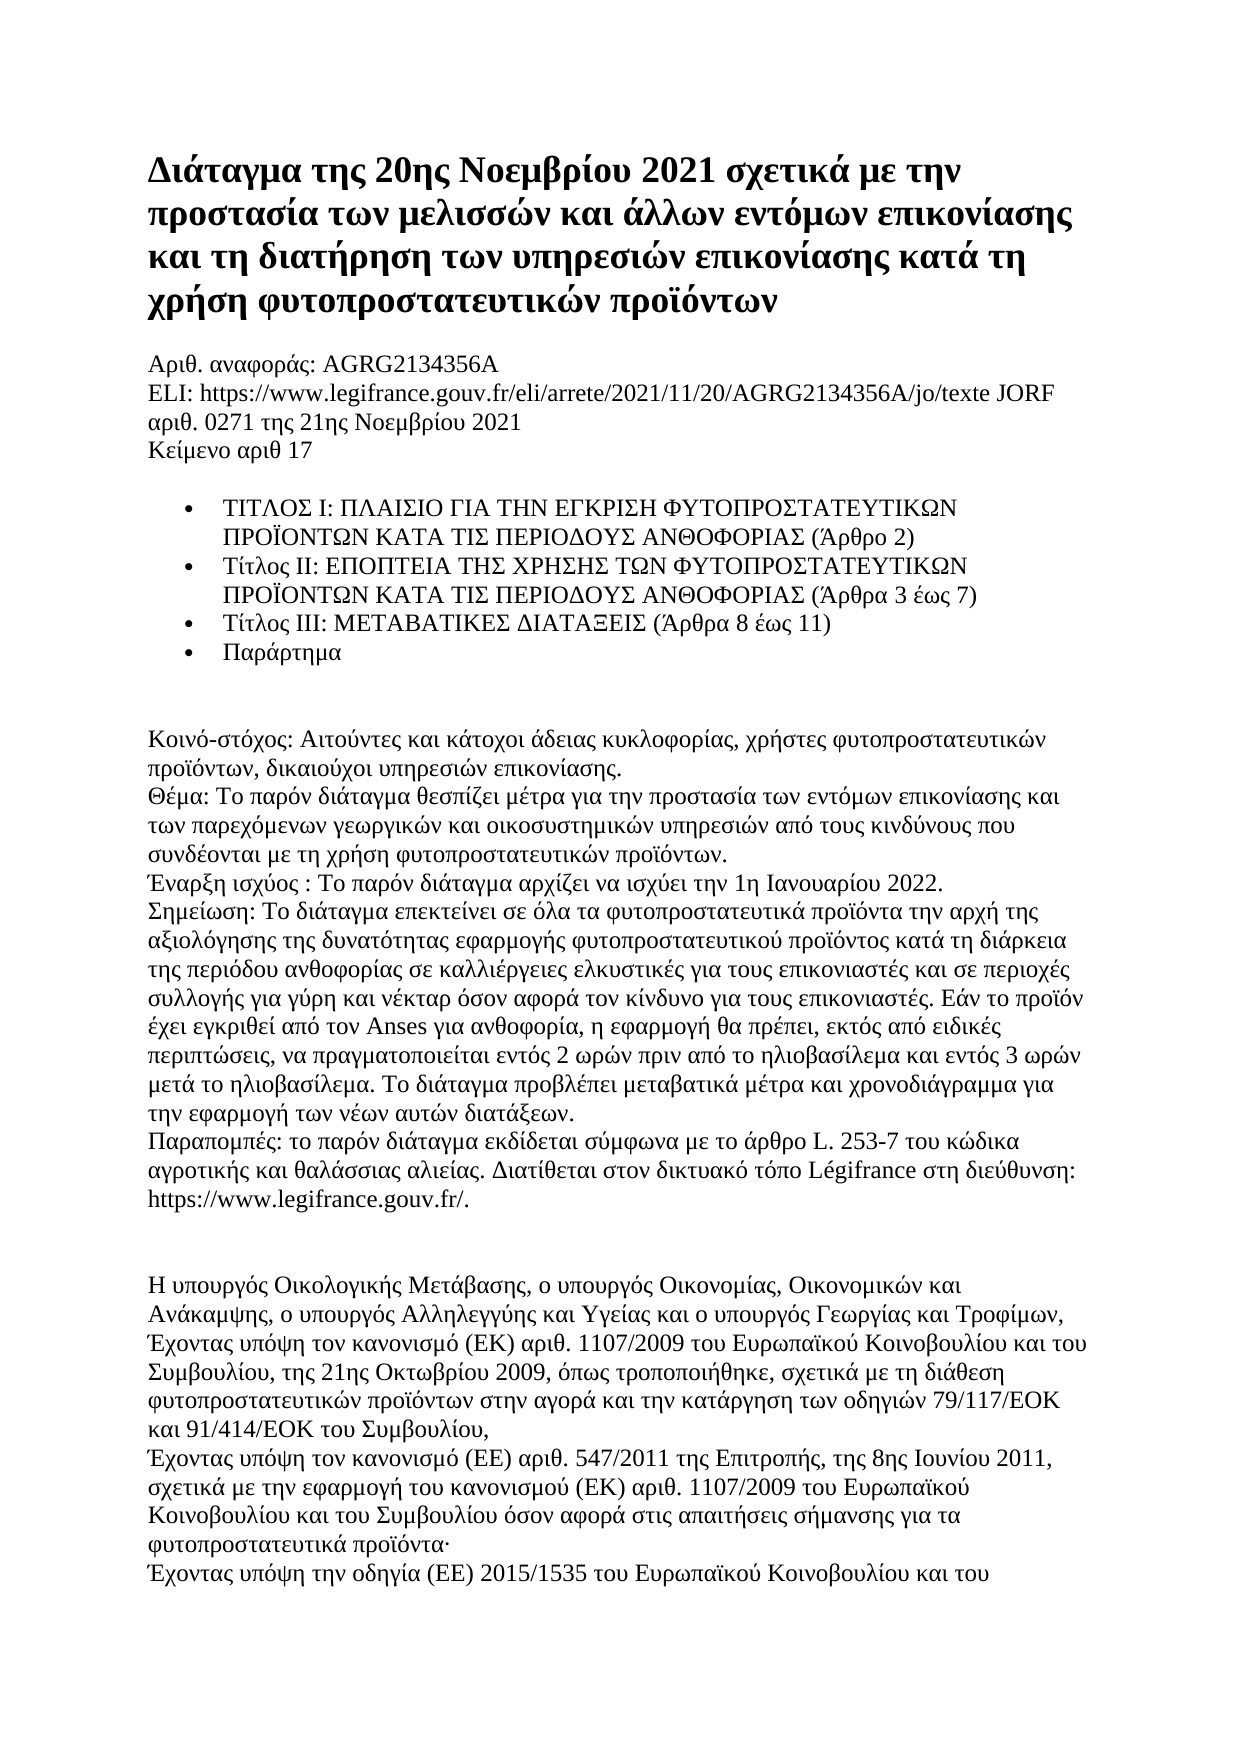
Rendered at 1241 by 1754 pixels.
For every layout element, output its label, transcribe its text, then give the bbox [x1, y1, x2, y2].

list ΤΙΤΛΟΣ I: ΠΛΑΙΣΙΟ ΓΙΑ ΤΗΝ ΕΓΚΡΙΣΗ ΦΥΤΟΠΡΟΣΤΑΤΕΥΤΙΚΩΝ ΠΡΟΪΟΝΤΩΝ ΚΑΤΑ ΤΙΣ ΠΕΡΙΟΔΟΥΣ ΑΝΘΟΦΟΡΙΑΣ (Άρθρο 2) [185, 493, 1093, 551]
text Αριθ. αναφοράς: AGRG2134356A ELI: https://www.legifrance.gouv.fr/eli/arrete/2021/11/20/AGRG2134356A/jo/texte JORF αριθ. 0271 της 21ης Νοεμβρίου 2021 Κείμενο αριθ 17 [148, 349, 1093, 464]
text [148, 1242, 1093, 1587]
text Διάταγμα της 20ης Νοεμβρίου 2021 σχετικά με την προστασία των μελισσών και άλλων εντόμων επικονίασης και τη διατήρηση των υπηρεσιών επικονίασης κατά τη χρήση φυτοπροστατευτικών προϊόντων [148, 148, 1093, 320]
list Τίτλος III: ΜΕΤΑΒΑΤΙΚΕΣ ΔΙΑΤΑΞΕΙΣ (Άρθρα 8 έως 11) [185, 608, 1093, 637]
text Κοινό-στόχος: Αιτούντες και κάτοχοι άδειας κυκλοφορίας, χρήστες φυτοπροστατευτικών προϊόντων, δικαιούχοι υπηρεσιών επικονίασης. Θέμα: Το παρόν διάταγμα θεσπίζει μέτρα για την προστασία των εντόμων επικονίασης και των παρεχόμενων γεωργικών και οικοσυστημικών υπηρεσιών από τους κινδύνους που συνδέονται με τη χρήση φυτοπροστατευτικών προϊόντων. Έναρξη ισχύος : Το παρόν διάταγμα αρχίζει να ισχύει την 1η Ιανουαρίου 2022. Σημείωση: Το διάταγμα επεκτείνει σε όλα τα φυτοπροστατευτικά προϊόντα την αρχή της αξιολόγησης της δυνατότητας εφαρμογής φυτοπροστατευτικού προϊόντος κατά τη διάρκεια της περιόδου ανθοφορίας σε καλλιέργειες ελκυστικές για τους επικονιαστές και σε περιοχές συλλογής για γύρη και νέκταρ όσον αφορά τον κίνδυνο για τους επικονιαστές. Εάν το προϊόν έχει εγκριθεί από τον Anses για ανθοφορία, η εφαρμογή θα πρέπει, εκτός από ειδικές περιπτώσεις, να πραγματοποιείται εντός 2 ωρών πριν από το ηλιοβασίλεμα και εντός 3 ωρών μετά το ηλιοβασίλεμα. Το διάταγμα προβλέπει μεταβατικά μέτρα και χρονοδιάγραμμα για την εφαρμογή των νέων αυτών διατάξεων. Παραπομπές: το παρόν διάταγμα εκδίδεται σύμφωνα με το άρθρο L. 253-7 του κώδικα αγροτικής και θαλάσσιας αλιείας. Διατίθεται στον δικτυακό τόπο Légifrance στη διεύθυνση: https://www.legifrance.gouv.fr/. [148, 695, 1093, 1213]
list Παράρτημα [185, 637, 1093, 666]
list Τίτλος II: ΕΠΟΠΤΕΙΑ ΤΗΣ ΧΡΗΣΗΣ ΤΩΝ ΦΥΤΟΠΡΟΣΤΑΤΕΥΤΙΚΩΝ ΠΡΟΪΟΝΤΩΝ ΚΑΤΑ ΤΙΣ ΠΕΡΙΟΔΟΥΣ ΑΝΘΟΦΟΡΙΑΣ (Άρθρα 3 έως 7) [185, 551, 1093, 608]
